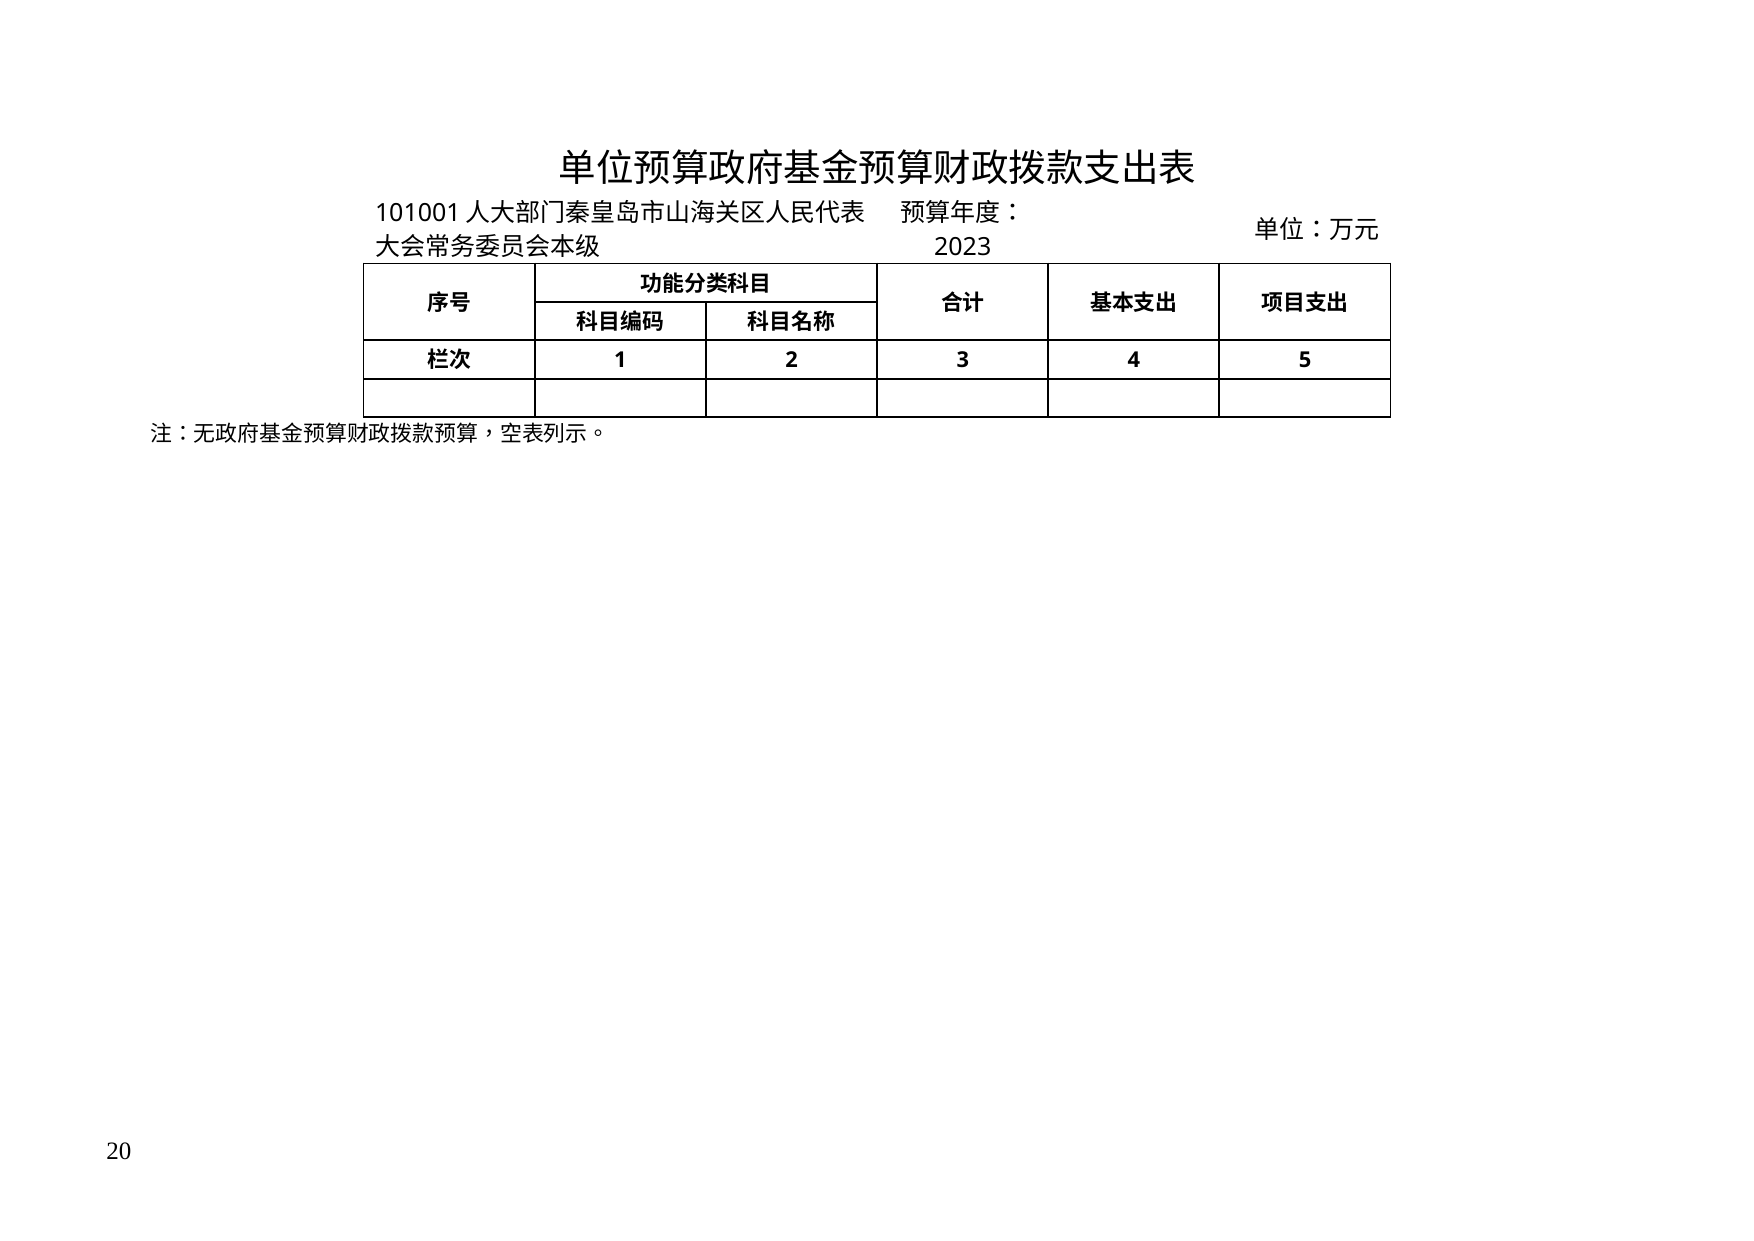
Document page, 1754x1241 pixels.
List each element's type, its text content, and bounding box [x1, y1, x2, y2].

table_cell 5 [1220, 341, 1390, 378]
table_cell [364, 380, 534, 416]
table_cell 基本支出 [1049, 264, 1218, 339]
table_cell [707, 380, 876, 416]
text 单位预算政府基金预算财政拨款支出表 [106, 142, 1648, 193]
table_cell 栏次 [364, 341, 534, 378]
table_cell 1 [536, 341, 705, 378]
table_header 101001人大部门秦皇岛市山海关区人民代表大会常务委员会本级 [364, 195, 876, 262]
table_cell 3 [878, 341, 1047, 378]
table_cell [1049, 380, 1218, 416]
table_cell [536, 380, 705, 416]
table_cell 序号 [364, 264, 534, 339]
table_header 预算年度：2023 [878, 195, 1047, 262]
text 注：无政府基金预算财政拨款预算，空表列示。 [106, 418, 1648, 448]
table_cell 合计 [878, 264, 1047, 339]
table_cell 项目支出 [1220, 264, 1390, 339]
table_cell [1220, 380, 1390, 416]
table_cell [878, 380, 1047, 416]
table_header 单位：万元 [1049, 195, 1390, 262]
table_cell 科目编码 [536, 303, 705, 339]
table_cell 科目名称 [707, 303, 876, 339]
table_cell 2 [707, 341, 876, 378]
table_cell 功能分类科目 [536, 264, 876, 301]
table_cell 4 [1049, 341, 1218, 378]
